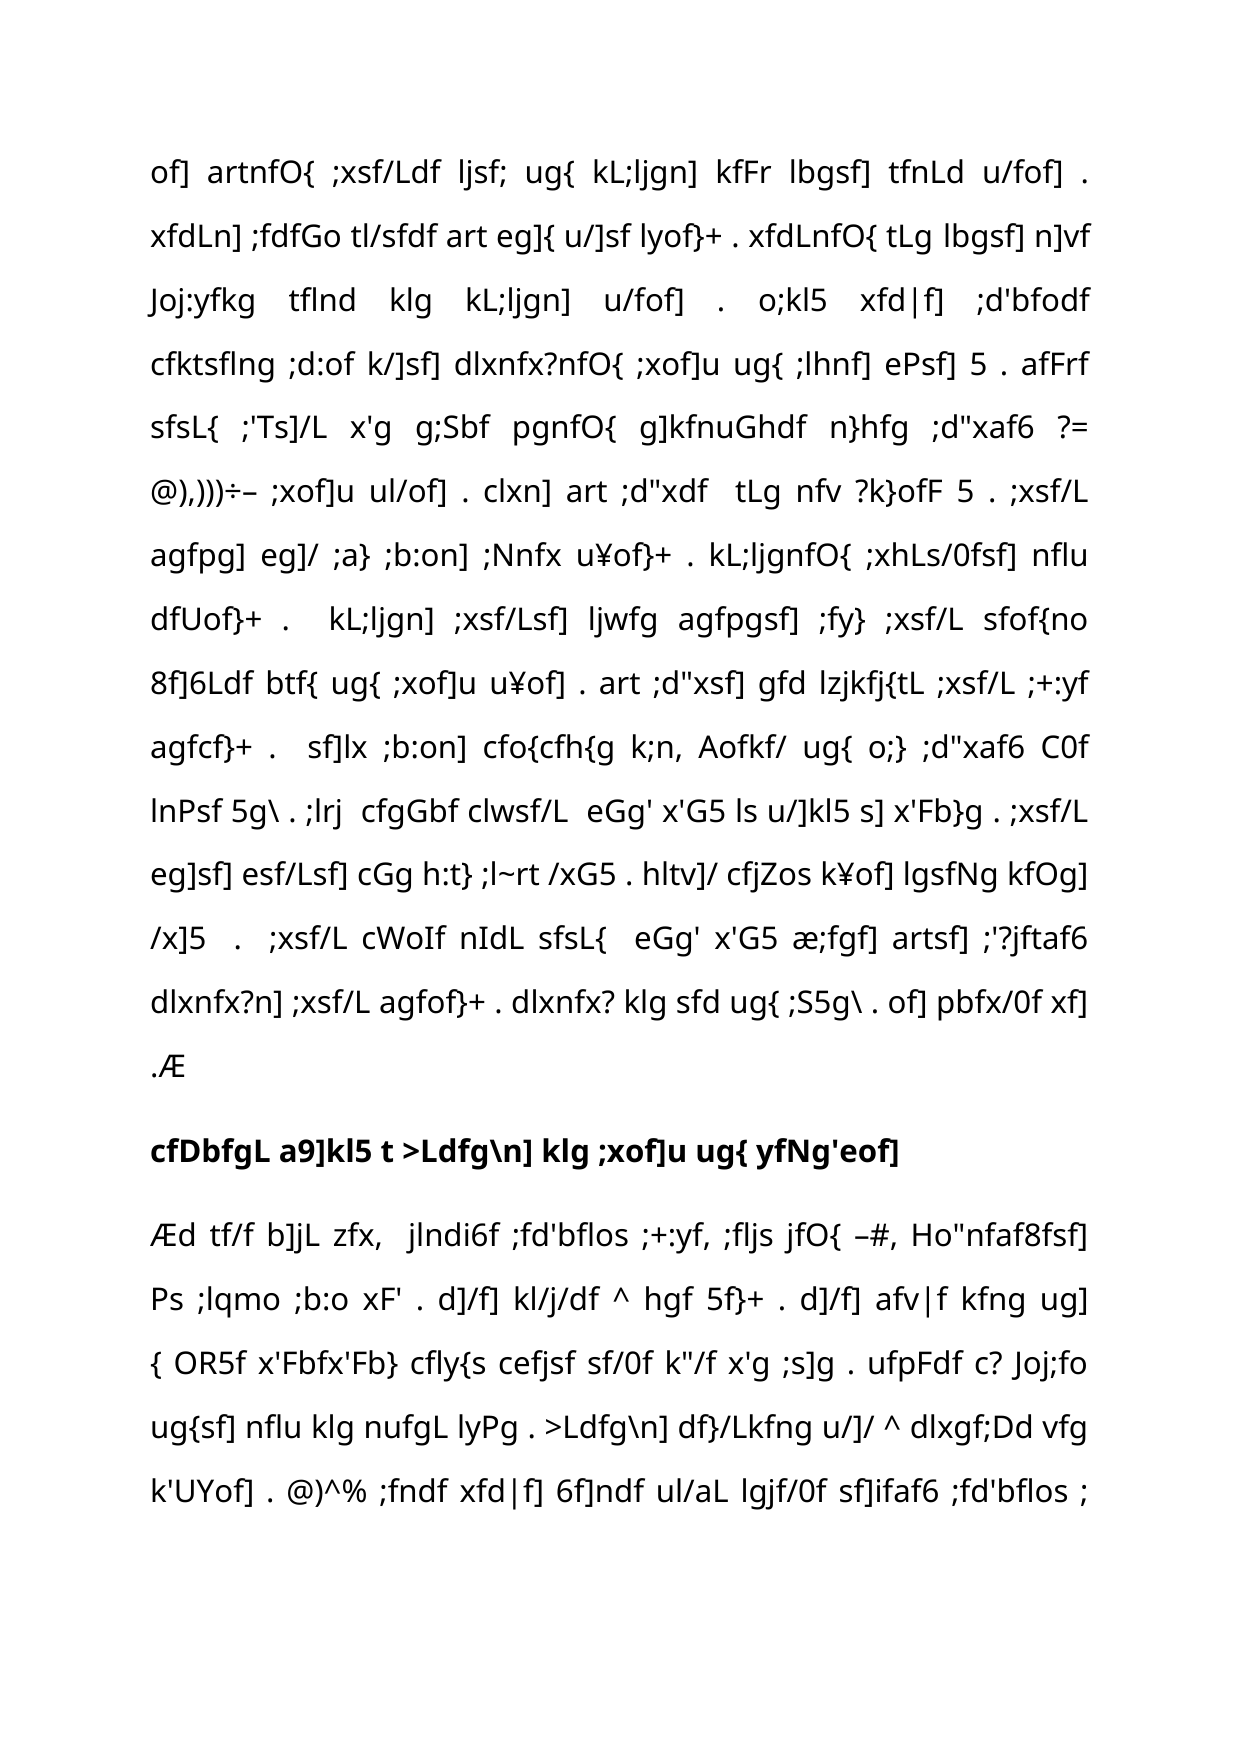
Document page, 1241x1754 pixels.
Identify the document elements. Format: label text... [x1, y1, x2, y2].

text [150, 1213, 1090, 1511]
text cfDbfgL a9]kl5 t >Ldfg\n] klg ;xof]u ug{ yfNg'eof] [150, 1129, 1090, 1171]
text of] artnfO{ ;xsf/Ldf ljsf; ug{ kL;ljgn] kfFr lbgsf] tfnLd u/fof] . xfdLn] ;fdfGo tl/sfdf art eg]{ u/]sf lyof}+ . xfdLnfO{ tLg lbgsf] n]vf Joj:yfkg tflnd klg kL;ljgn] u/fof] . o;kl5 xfd|f] ;d'bfodf cfktsflng ;d:of k/]sf] dlxnfx?nfO{ ;xof]u ug{ ;lhnf] ePsf] 5 . afFrf sfsL{ ;'Ts]/L x'g g;Sbf pgnfO{ g]kfnuGhdf n}hfg ;d"xaf6 ?= @),)))÷– ;xof]u ul/of] . clxn] art ;d"xdf tLg nfv ?k}ofF 5 . ;xsf/L agfpg] eg]/ ;a} ;b:on] ;Nnfx u¥of}+ . kL;ljgnfO{ ;xhLs/0fsf] nflu dfUof}+ . kL;ljgn] ;xsf/Lsf] ljwfg agfpgsf] ;fy} ;xsf/L sfof{no 8f]6Ldf btf{ ug{ ;xof]u u¥of] . art ;d"xsf] gfd lzjkfj{tL ;xsf/L ;+:yf agfcf}+ . sf]lx ;b:on] cfo{cfh{g k;n, Aofkf/ ug{ o;} ;d"xaf6 C0f lnPsf 5g\ . ;lrj cfgGbf clwsf/L eGg' x'G5 ls u/]kl5 s] x'Fb}g . ;xsf/L eg]sf] esf/Lsf] cGg h:t} ;l~rt /xG5 . hltv]/ cfjZos k¥of] lgsfNg kfOg] /x]5 . ;xsf/L cWoIf nIdL sfsL{ eGg' x'G5 æ;fgf] artsf] ;'?jftaf6 dlxnfx?n] ;xsf/L agfof}+ . dlxnfx? klg sfd ug{ ;S5g\ . of] pbfx/0f xf] .Æ [150, 150, 1090, 1087]
